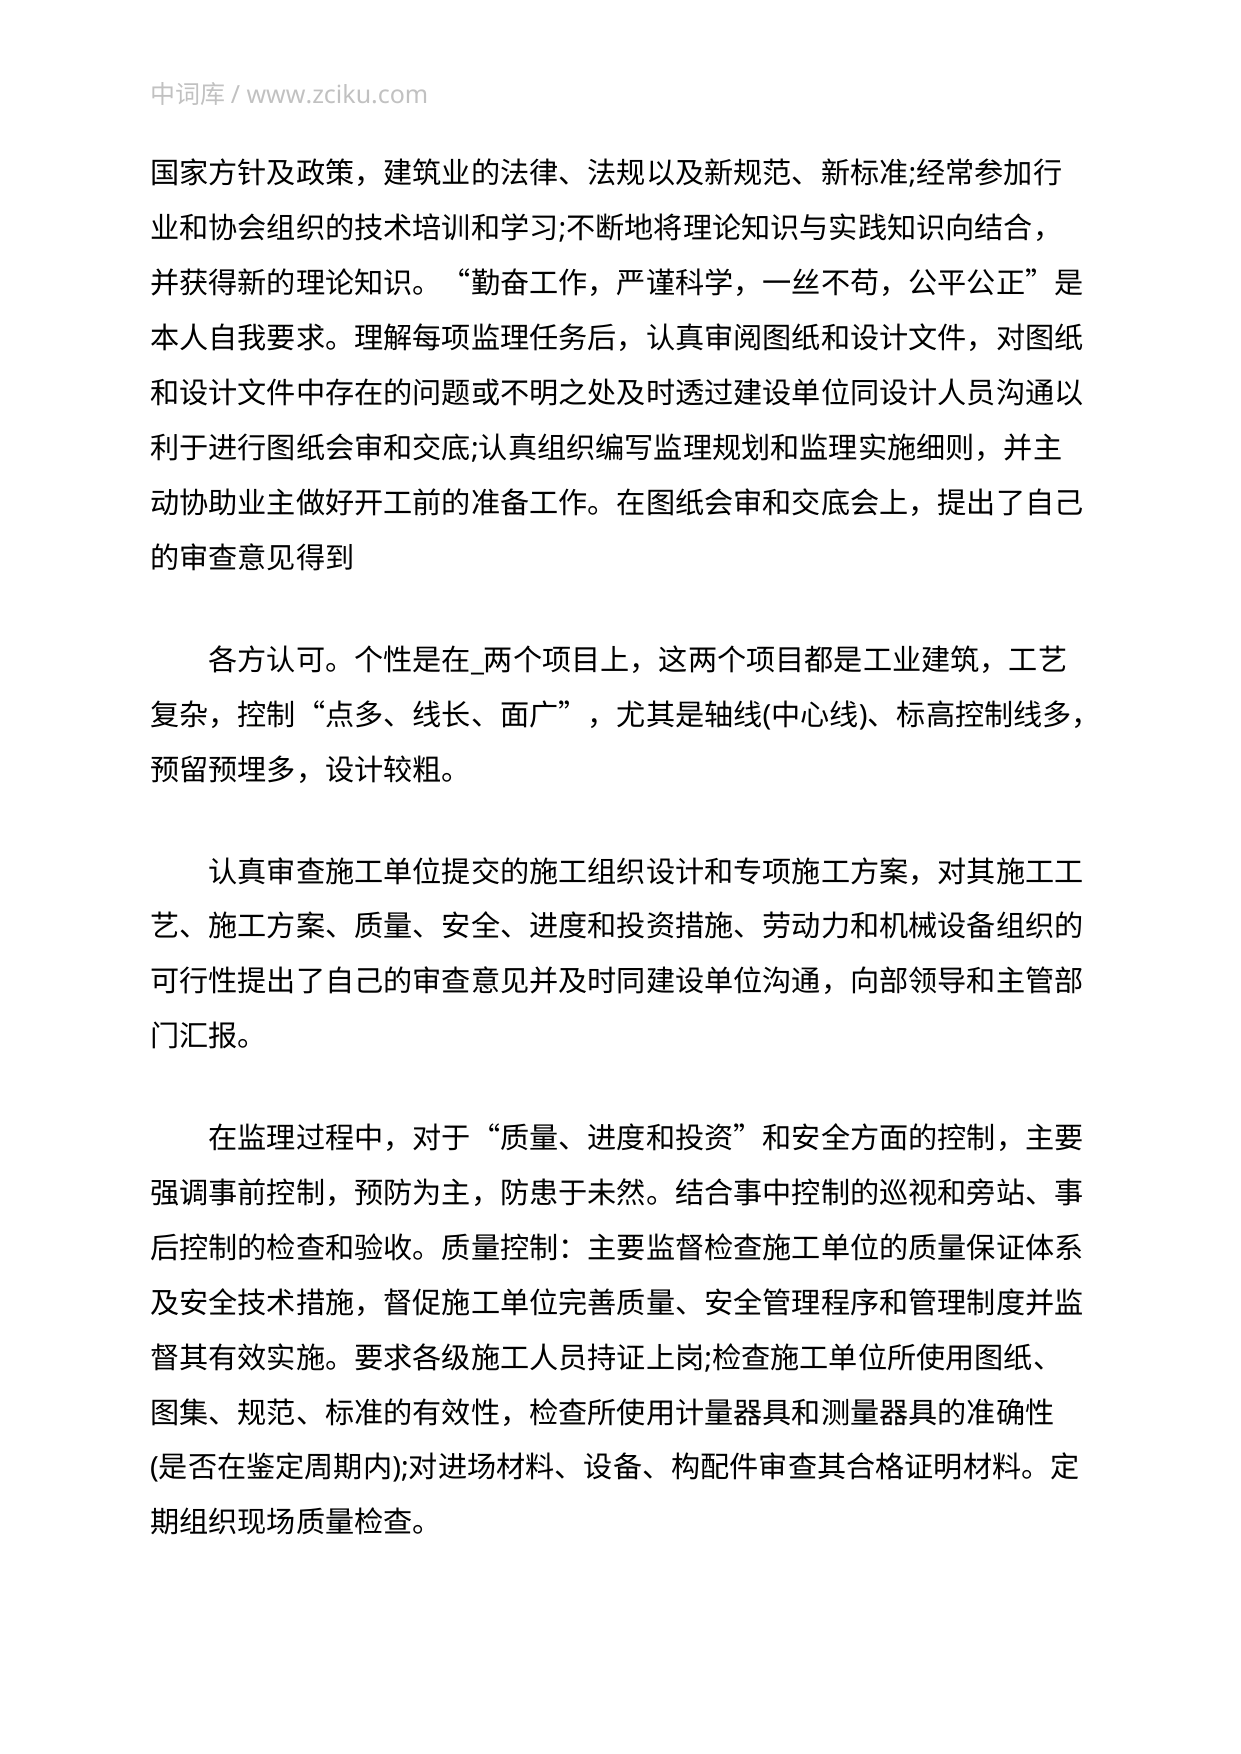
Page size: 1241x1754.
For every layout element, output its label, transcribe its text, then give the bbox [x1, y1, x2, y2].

text 认真审查施工单位提交的施工组织设计和专项施工方案，对其施工工艺、施工方案、质量、安全、进度和投资措施、劳动力和机械设备组织的可行性提出了自己的审查意见并及时同建设单位沟通，向部领导和主管部门汇报。 [150, 848, 1090, 1055]
text 在监理过程中，对于“质量、进度和投资”和安全方面的控制，主要强调事前控制，预防为主，防患于未然。结合事中控制的巡视和旁站、事后控制的检查和验收。质量控制：主要监督检查施工单位的质量保证体系及安全技术措施，督促施工单位完善质量、安全管理程序和管理制度并监督其有效实施。要求各级施工人员持证上岗;检查施工单位所使用图纸、图集、规范、标准的有效性，检查所使用计量器具和测量器具的准确性(是否在鉴定周期内);对进场材料、设备、构配件审查其合格证明材料。定期组织现场质量检查。 [150, 1114, 1090, 1541]
text 各方认可。个性是在_两个项目上，这两个项目都是工业建筑，工艺复杂，控制“点多、线长、面广”，尤其是轴线(中心线)、标高控制线多，预留预埋多，设计较粗。 [150, 636, 1090, 789]
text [150, 150, 1090, 577]
